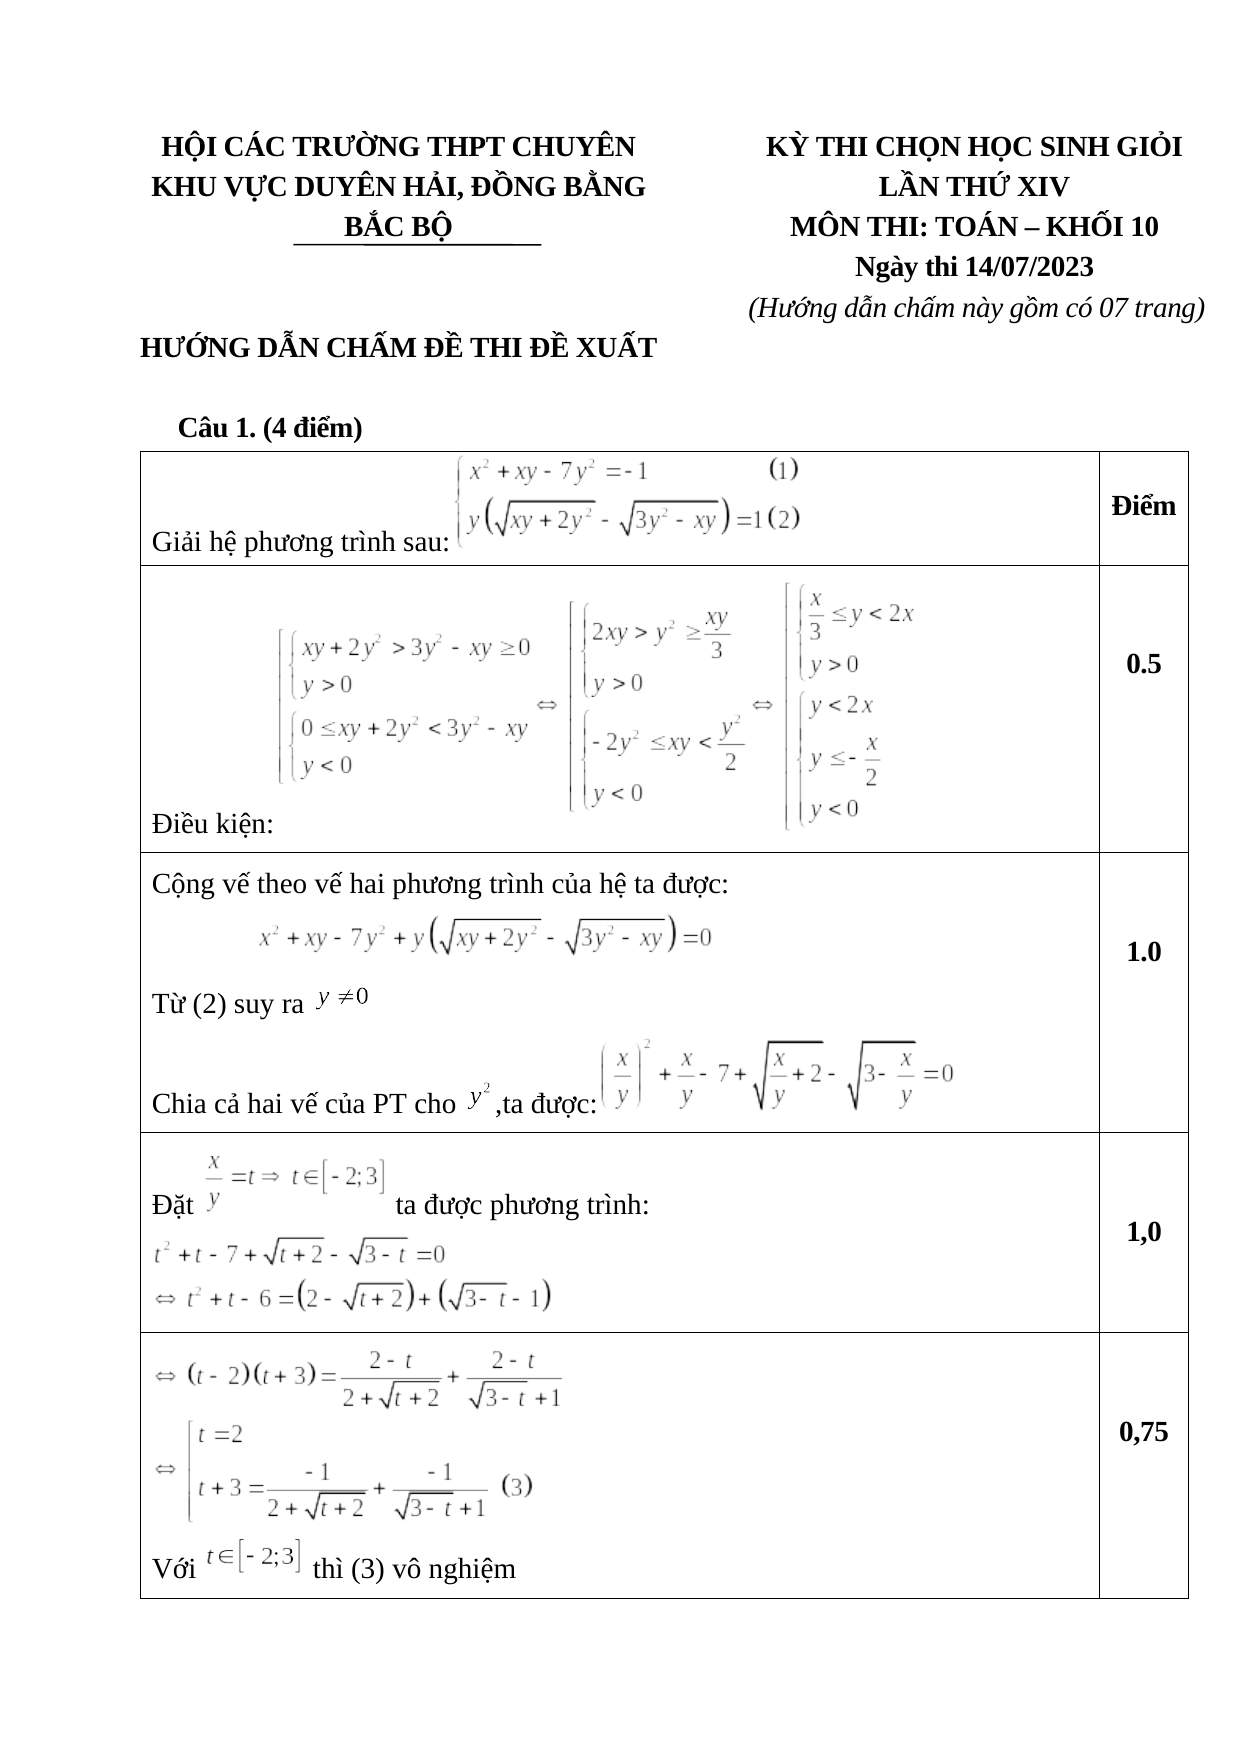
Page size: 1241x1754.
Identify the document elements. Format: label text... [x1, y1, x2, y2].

table_cell 1.0 [1100, 853, 1188, 1132]
table_cell Cộng vế theo vế hai phương trình của hệ ta được: Từ (2) suy ra Chia cả hai vế của PT cho ,ta được: [141, 853, 1099, 1132]
table_cell HƯỚNG DẪN CHẤM ĐỀ THI ĐỀ XUẤT [118, 330, 679, 370]
table_header KỲ THI CHỌN HỌC SINH GIỎI LẦN THỨ XIV MÔN THI: TOÁN – KHỐI 10 Ngày thi 14/07/2023 (Hướng dẫn chấm này gồm có 07 trang) [679, 129, 1240, 370]
table_cell Với thì (3) vô nghiệm [141, 1333, 1099, 1597]
table_header Giải hệ phương trình sau: [141, 452, 1099, 564]
table_header Điểm [1100, 452, 1188, 564]
text Câu 1. (4 điểm) [177, 410, 1152, 444]
table_header HỘI CÁC TRƯỜNG THPT CHUYÊN KHU VỰC DUYÊN HẢI, ĐỒNG BẰNG BẮC BỘ [118, 129, 679, 330]
table_cell 1,0 [1100, 1133, 1188, 1332]
table_cell 0,75 [1100, 1333, 1188, 1597]
table_cell Điều kiện: [141, 566, 1099, 852]
table_cell 0.5 [1100, 566, 1188, 852]
table_cell Đặt ta được phương trình: [141, 1133, 1099, 1332]
